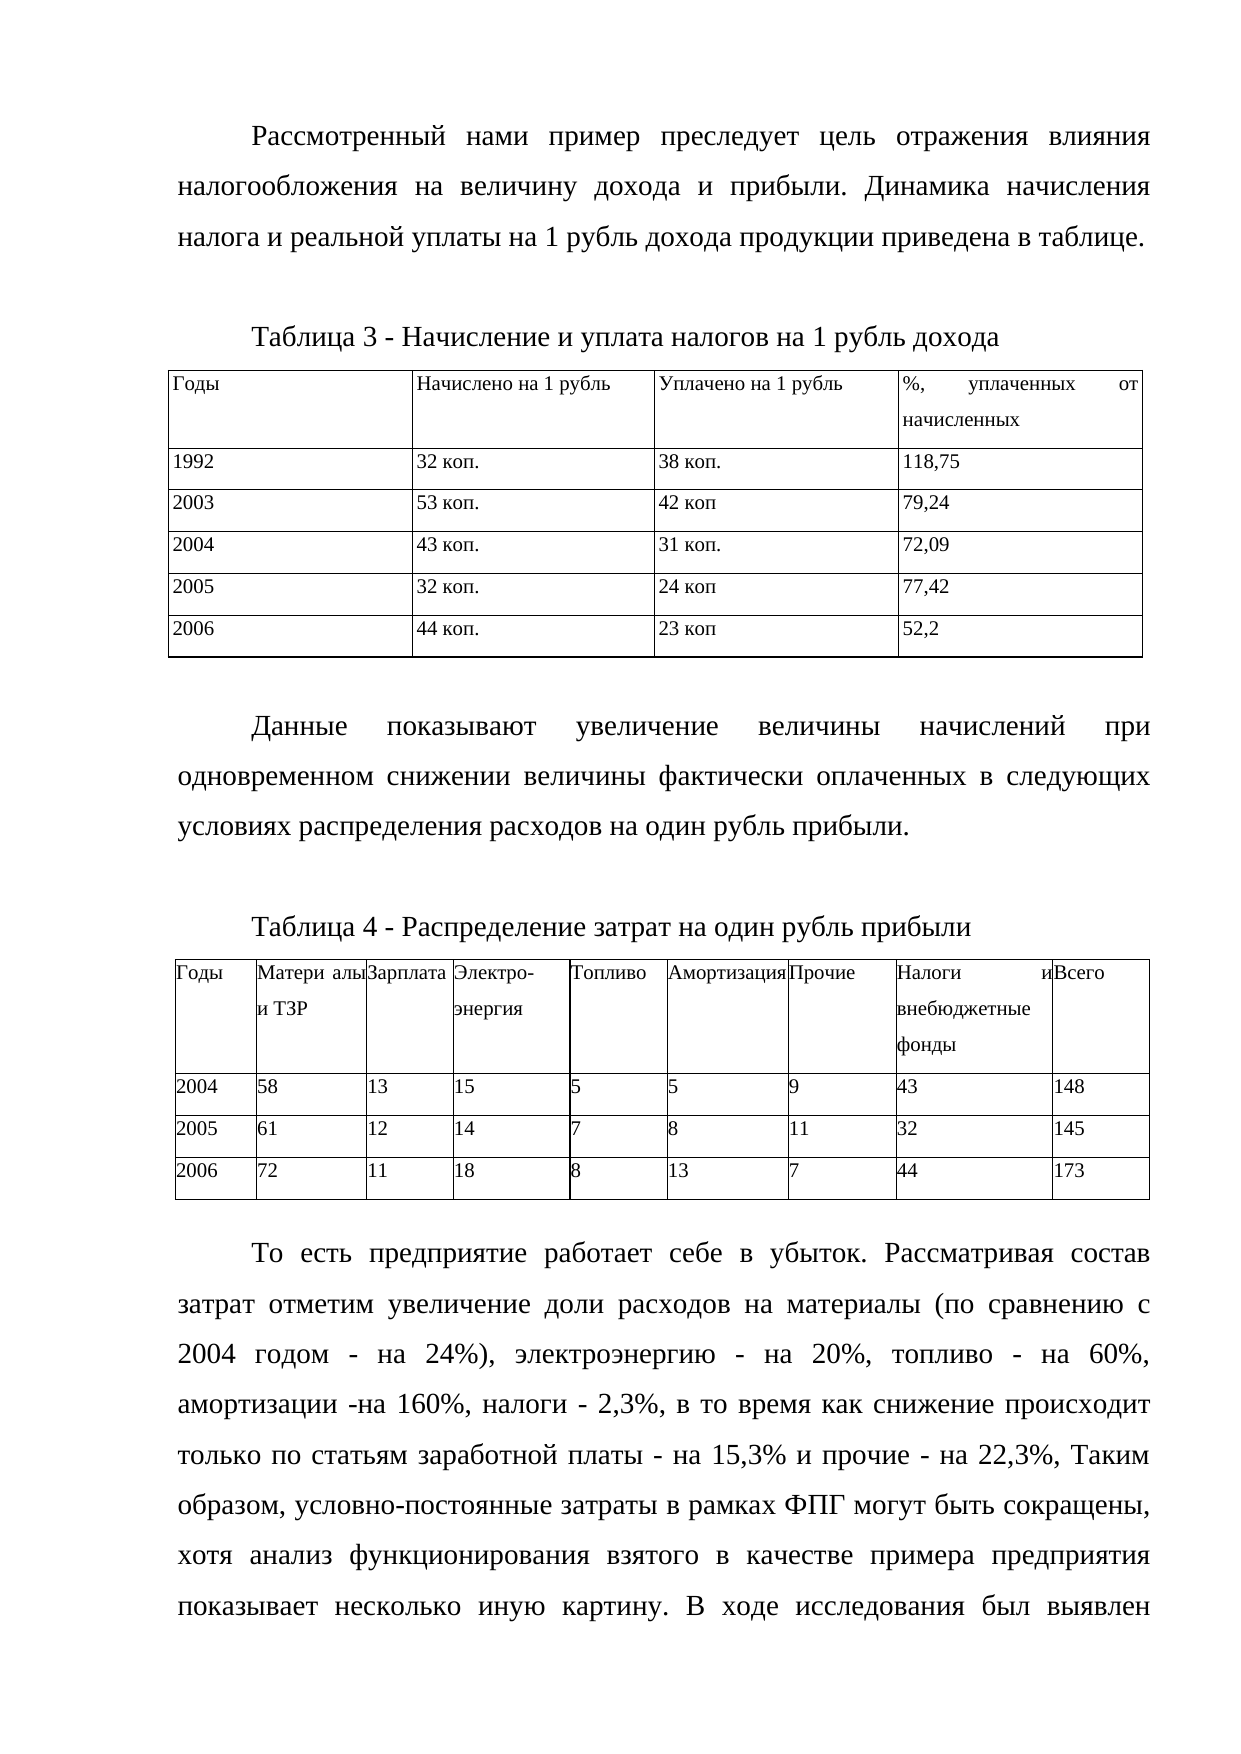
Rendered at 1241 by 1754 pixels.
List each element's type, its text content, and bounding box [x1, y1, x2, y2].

table_cell 13 [367, 1074, 453, 1115]
table_cell 5 [668, 1074, 788, 1115]
table_cell 72 [257, 1158, 366, 1198]
table_header Зарплата [367, 960, 453, 1073]
table_header Прочие [789, 960, 896, 1073]
text Данные показывают увеличение величины начислений при одновременном снижении величины фактически оплаченных в следующих условиях распределения расходов на один рубль прибыли. [177, 708, 1152, 842]
table_cell 8 [668, 1116, 788, 1157]
table_cell 32 коп. [413, 449, 654, 489]
text Таблица 3 - Начисление и уплата налогов на 1 рубль дохода [177, 319, 1152, 353]
table_cell 148 [1053, 1074, 1149, 1115]
text Рассмотренный нами пример преследует цель отражения влияния налогообложения на величину дохода и прибыли. Динамика начисления налога и реальной уплаты на 1 рубль дохода продукции приведена в таблице. [177, 118, 1152, 252]
table_cell 79,24 [899, 490, 1142, 531]
table_cell 8 [571, 1158, 667, 1198]
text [177, 1236, 1152, 1621]
table_header %, уплаченных от начисленных [899, 371, 1142, 447]
table_header Амортизация [668, 960, 788, 1073]
table_cell 58 [257, 1074, 366, 1115]
table_header Начислено на 1 рубль [413, 371, 654, 447]
table_cell 42 коп [655, 490, 898, 531]
table_cell 52,2 [899, 616, 1142, 656]
text Таблица 4 - Распределение затрат на один рубль прибыли [177, 909, 1152, 942]
table_cell 72,09 [899, 532, 1142, 573]
table_cell 61 [257, 1116, 366, 1157]
table_cell 44 [897, 1158, 1052, 1198]
table_cell 24 коп [655, 574, 898, 614]
table_cell 43 [897, 1074, 1052, 1115]
table_cell 2006 [169, 616, 412, 656]
table_cell 32 коп. [413, 574, 654, 614]
table_cell 2005 [176, 1116, 256, 1157]
table_cell 77,42 [899, 574, 1142, 614]
table_cell 13 [668, 1158, 788, 1198]
table_cell 31 коп. [655, 532, 898, 573]
table_cell 15 [454, 1074, 569, 1115]
table_cell 43 коп. [413, 532, 654, 573]
table_cell 11 [789, 1116, 896, 1157]
table_header Матери алы и ТЗР [257, 960, 366, 1073]
table_cell 7 [789, 1158, 896, 1198]
table_cell 1992 [169, 449, 412, 489]
table_cell 2005 [169, 574, 412, 614]
table_cell 2004 [176, 1074, 256, 1115]
table_header Годы [169, 371, 412, 447]
table_cell 2004 [169, 532, 412, 573]
table_header Налоги и внебюджетные фонды [897, 960, 1052, 1073]
table_header Электро-энергия [454, 960, 569, 1073]
table_cell 12 [367, 1116, 453, 1157]
table_cell 32 [897, 1116, 1052, 1157]
table_header Годы [176, 960, 256, 1073]
table_cell 9 [789, 1074, 896, 1115]
table_cell 44 коп. [413, 616, 654, 656]
table_cell 2006 [176, 1158, 256, 1198]
table_cell 53 коп. [413, 490, 654, 531]
table_cell 5 [571, 1074, 667, 1115]
table_header Топливо [571, 960, 667, 1073]
table_header Всего [1053, 960, 1149, 1073]
table_cell 7 [571, 1116, 667, 1157]
table_cell 14 [454, 1116, 569, 1157]
table_cell 145 [1053, 1116, 1149, 1157]
table_header Уплачено на 1 рубль [655, 371, 898, 447]
table_cell 173 [1053, 1158, 1149, 1198]
table_cell 23 коп [655, 616, 898, 656]
table_cell 2003 [169, 490, 412, 531]
table_cell 118,75 [899, 449, 1142, 489]
table_cell 38 коп. [655, 449, 898, 489]
table_cell 11 [367, 1158, 453, 1198]
table_cell 18 [454, 1158, 569, 1198]
